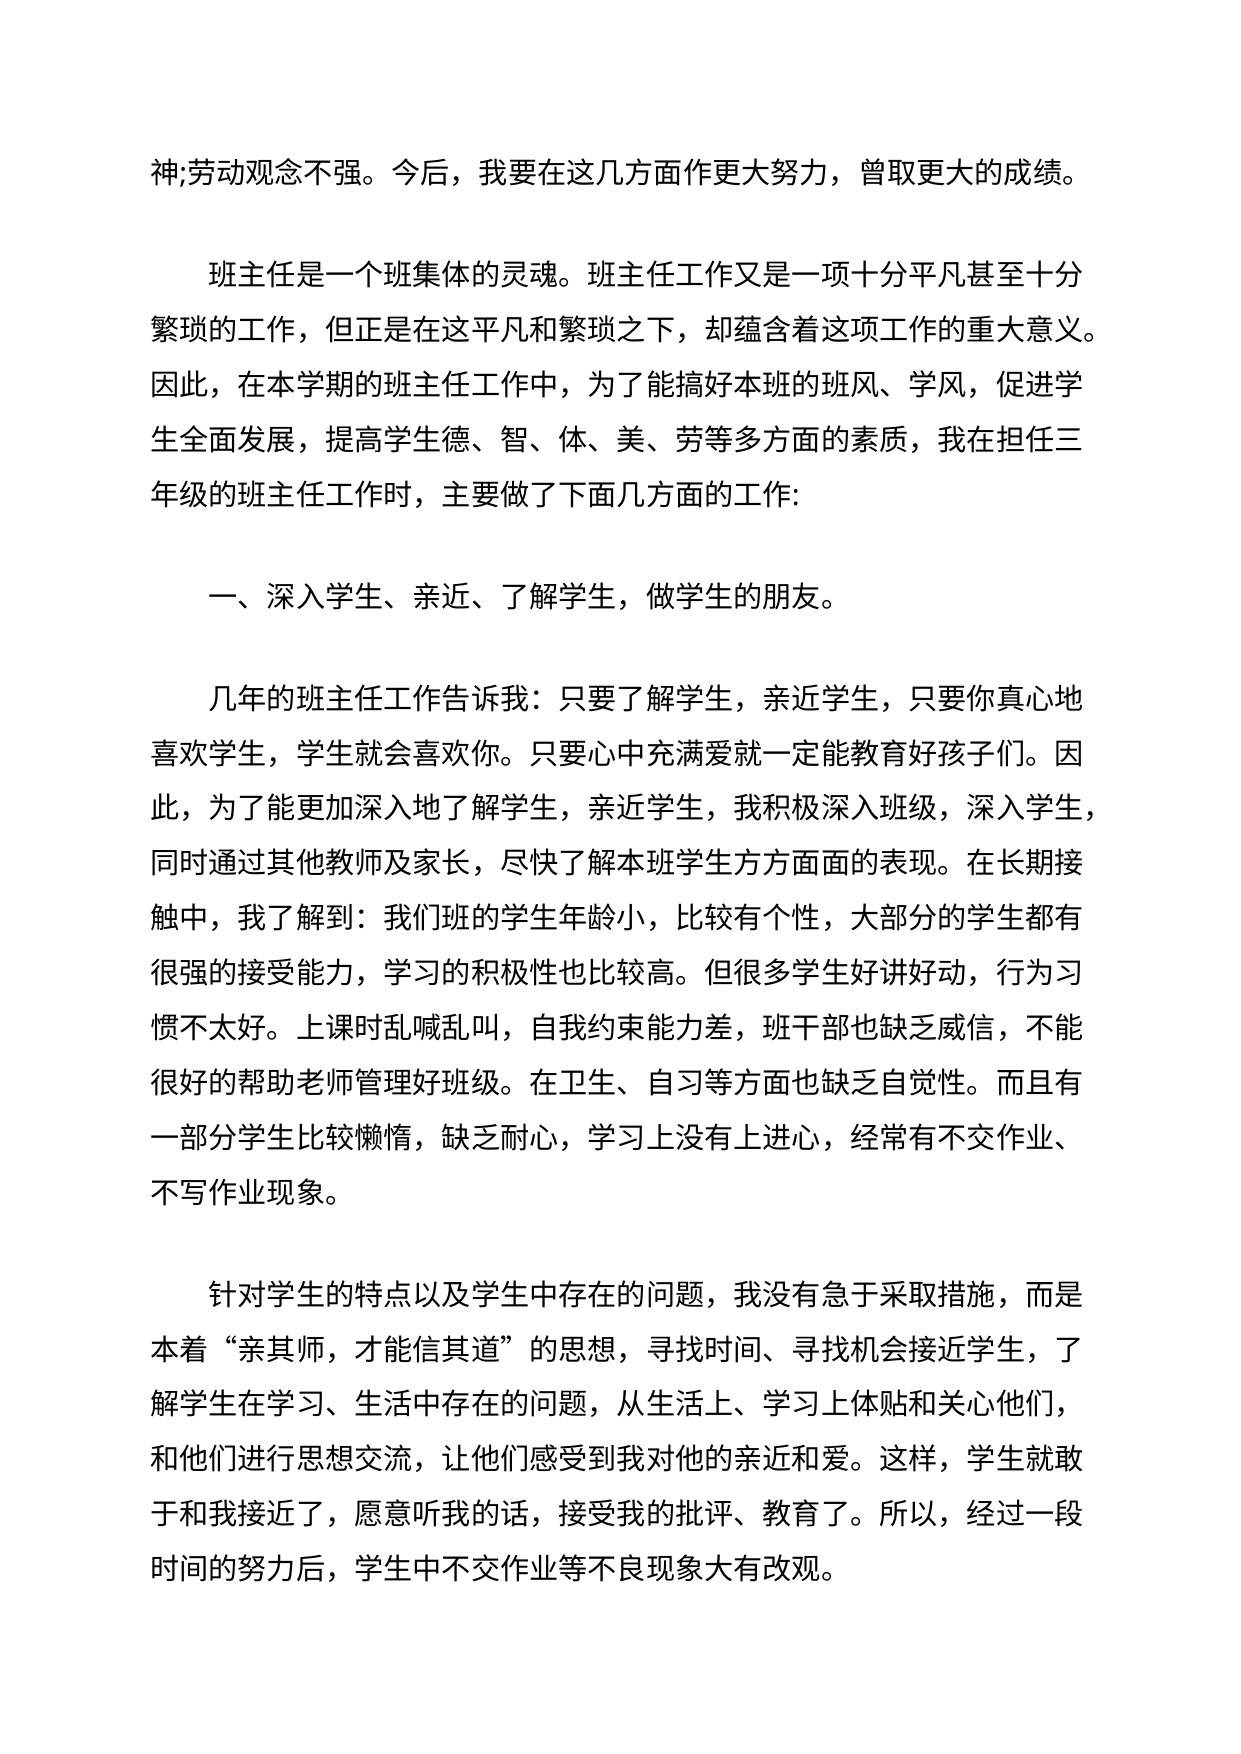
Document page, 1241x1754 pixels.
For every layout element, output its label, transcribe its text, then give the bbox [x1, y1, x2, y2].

text 针对学生的特点以及学生中存在的问题，我没有急于采取措施，而是本着“亲其师，才能信其道”的思想，寻找时间、寻找机会接近学生，了解学生在学习、生活中存在的问题，从生活上、学习上体贴和关心他们，和他们进行思想交流，让他们感受到我对他的亲近和爱。这样，学生就敢于和我接近了，愿意听我的话，接受我的批评、教育了。所以，经过一段时间的努力后，学生中不交作业等不良现象大有改观。 [150, 1271, 1090, 1588]
text 几年的班主任工作告诉我：只要了解学生，亲近学生，只要你真心地喜欢学生，学生就会喜欢你。只要心中充满爱就一定能教育好孩子们。因此，为了能更加深入地了解学生，亲近学生，我积极深入班级，深入学生，同时通过其他教师及家长，尽快了解本班学生方方面面的表现。在长期接触中，我了解到：我们班的学生年龄小，比较有个性，大部分的学生都有很强的接受能力，学习的积极性也比较高。但很多学生好讲好动，行为习惯不太好。上课时乱喊乱叫，自我约束能力差，班干部也缺乏威信，不能很好的帮助老师管理好班级。在卫生、自习等方面也缺乏自觉性。而且有一部分学生比较懒惰，缺乏耐心，学习上没有上进心，经常有不交作业、不写作业现象。 [150, 675, 1090, 1212]
text 一、深入学生、亲近、了解学生，做学生的朋友。 [150, 573, 1090, 616]
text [150, 150, 1090, 192]
text 班主任是一个班集体的灵魂。班主任工作又是一项十分平凡甚至十分繁琐的工作，但正是在这平凡和繁琐之下，却蕴含着这项工作的重大意义。因此，在本学期的班主任工作中，为了能搞好本班的班风、学风，促进学生全面发展，提高学生德、智、体、美、劳等多方面的素质，我在担任三年级的班主任工作时，主要做了下面几方面的工作: [150, 252, 1090, 514]
